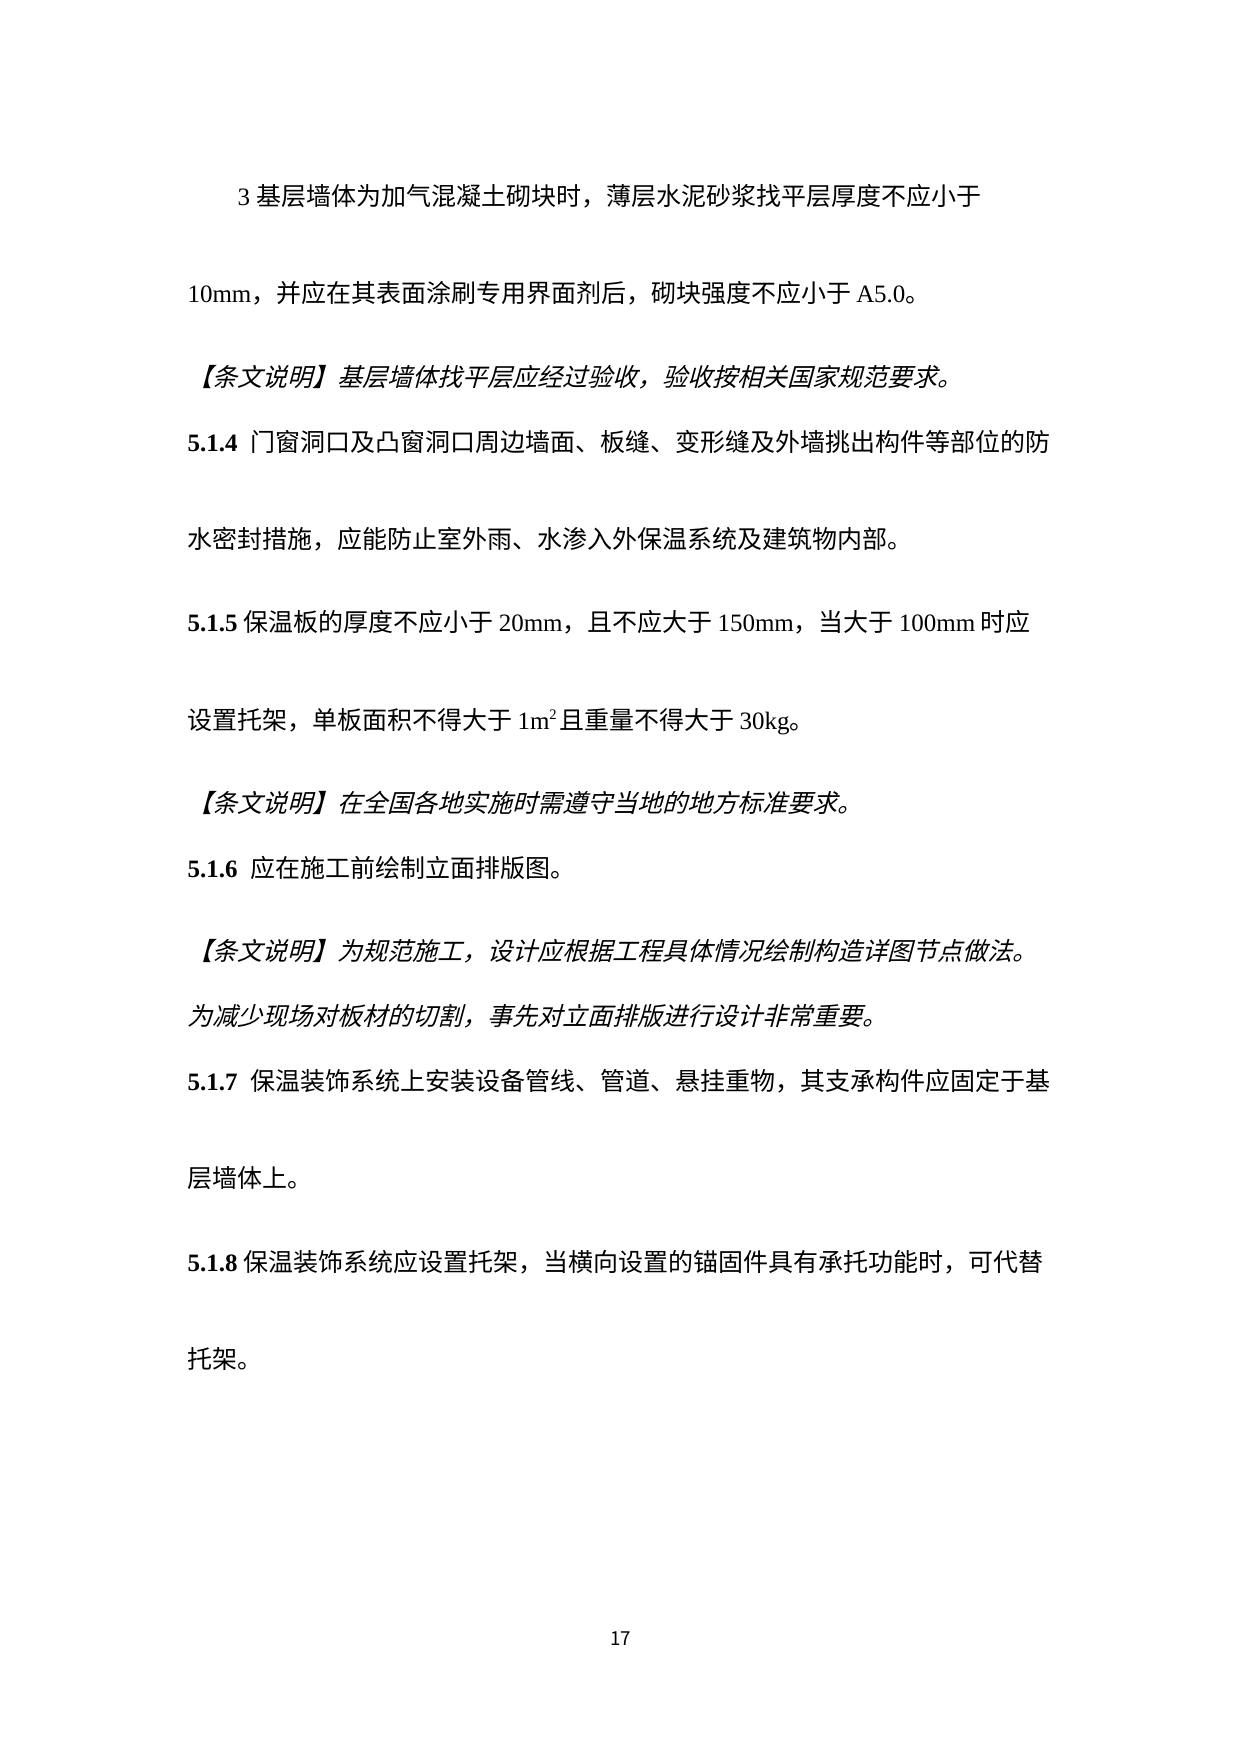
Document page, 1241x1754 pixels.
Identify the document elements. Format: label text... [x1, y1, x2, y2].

text 5.1.8 保温装饰系统应设置托架，当横向设置的锚固件具有承托功能时，可代替托架。 [187, 1228, 1053, 1390]
text 5.1.4 门窗洞口及凸窗洞口周边墙面、板缝、变形缝及外墙挑出构件等部位的防水密封措施，应能防止室外雨、水渗入外保温系统及建筑物内部。 [187, 408, 1053, 570]
text 5.1.6 应在施工前绘制立面排版图。 [187, 834, 1053, 899]
text 5.1.7 保温装饰系统上安装设备管线、管道、悬挂重物，其支承构件应固定于基层墙体上。 [187, 1047, 1053, 1209]
text 5.1.5 保温板的厚度不应小于20mm，且不应大于150mm，当大于100mm时应设置托架，单板面积不得大于1m2且重量不得大于30kg。 [187, 588, 1053, 751]
text 3 基层墙体为加气混凝土砌块时，薄层水泥砂浆找平层厚度不应小于10mm，并应在其表面涂刷专用界面剂后，砌块强度不应小于A5.0。 [187, 162, 1053, 324]
text 【条文说明】为规范施工，设计应根据工程具体情况绘制构造详图节点做法。为减少现场对板材的切割，事先对立面排版进行设计非常重要。 [187, 917, 1053, 1047]
text 【条文说明】在全国各地实施时需遵守当地的地方标准要求。 [187, 769, 1053, 834]
text 【条文说明】基层墙体找平层应经过验收，验收按相关国家规范要求。 [187, 343, 1053, 408]
